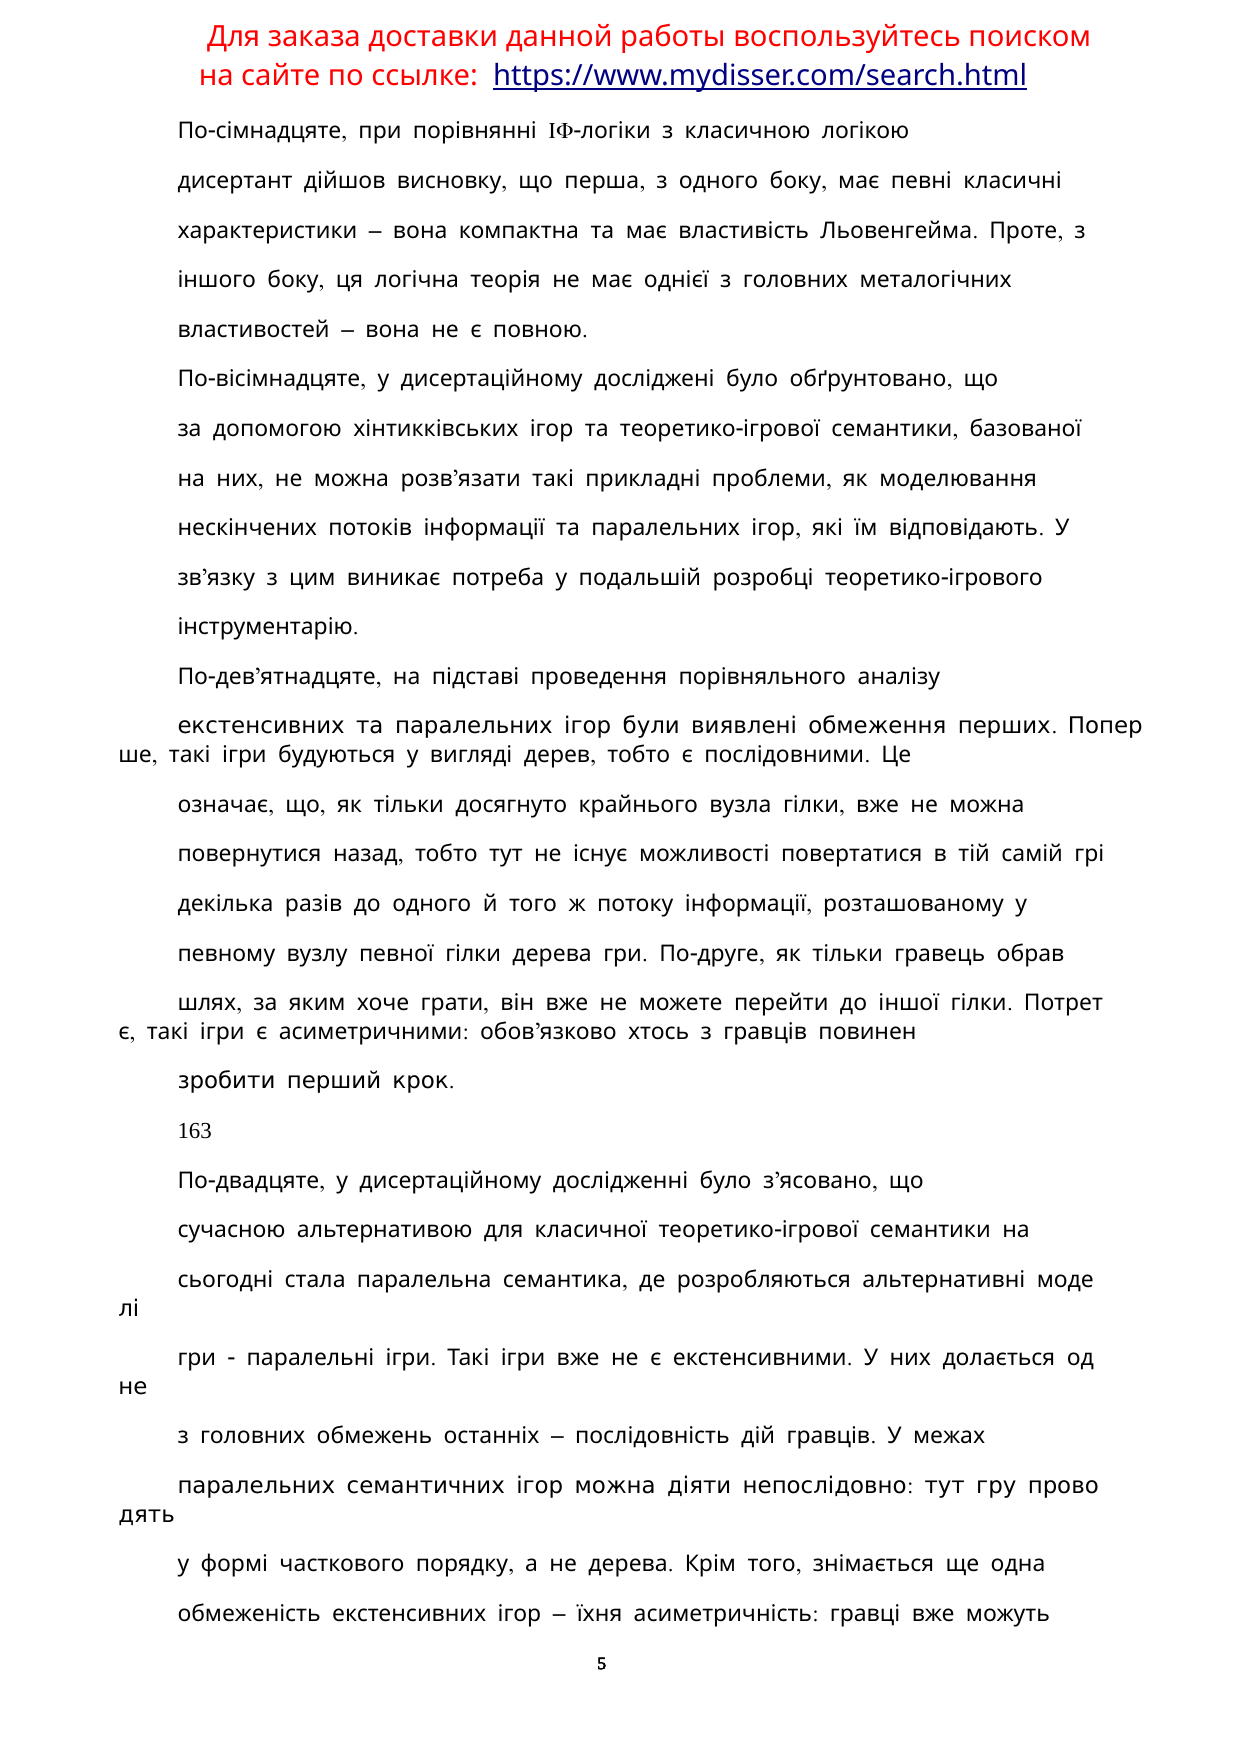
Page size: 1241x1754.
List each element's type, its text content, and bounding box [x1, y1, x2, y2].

text Повісімнадцятеудисертаційномудослідженібулообґрунтованощо [118, 363, 1107, 392]
text грипаралельніігриТакіігривженеєекстенсивнимиУнихдолаєтьсяодне [118, 1342, 1107, 1399]
text дисертантдійшоввисновкущопершазодногобокумаєпевнікласичні [118, 164, 1107, 193]
text Подвадцятеудисертаційномудослідженнібулоз’ясованощо [118, 1164, 1107, 1193]
text обмеженістьекстенсивнихігор–їхняасиметричністьгравцівжеможуть [118, 1597, 1107, 1626]
text іншогобокуцялогічнатеоріянемаєоднієїзголовнихметалогічних [118, 264, 1107, 292]
text характеристики–вонакомпактнатамаєвластивістьЛьовенгеймаПротез [118, 214, 1107, 243]
text певномувузлупевноїгілкидеревагриПодругеяктількигравецьобрав [118, 937, 1107, 966]
text Посімнадцятеприпорівняннілогікизкласичноюлогікою [118, 115, 1107, 144]
text властивостей–вонанеєповною [118, 313, 1107, 342]
text зв’язкузцимвиникаєпотребауподальшійрозробцітеоретикоігрового [118, 561, 1107, 590]
text екстенсивнихтапаралельнихігорбуливиявленіобмеженняпершихПопершетакіігрибудуютьсяувиглядідеревтобтоєпослідовнимиЦе [118, 710, 1107, 767]
text декількаразівдоодногойтогожпотокуінформаціїрозташованомуу [118, 887, 1107, 916]
text паралельнихсемантичнихігорможнадіятинепослідовнотутгрупроводять [118, 1469, 1107, 1527]
text зробитипершийкрок [118, 1065, 1107, 1094]
text сучасноюальтернативоюдлякласичноїтеоретикоігровоїсемантикина [118, 1214, 1107, 1242]
text нанихнеможнарозв’язатитакіприкладніпроблемиякмоделювання [118, 462, 1107, 491]
text зголовнихобмеженьостанніх–послідовністьдійгравцівУмежах [118, 1420, 1107, 1449]
text шляхзаякимхочегративінвженеможетеперейтидоіншоїгілкиПотретєтакіігриєасиметричнимиобов’язковохтосьзгравцівповинен [118, 987, 1107, 1044]
text повернутисяназадтобтотутнеіснуєможливостіповертатисявтійсамійгрі [118, 838, 1107, 867]
text сьогодністалапаралельнасемантикадерозробляютьсяальтернативнімоделі [118, 1263, 1107, 1321]
text означаєщояктількидосягнутокрайньоговузлагілкивженеможна [118, 788, 1107, 817]
text  [118, 1114, 1107, 1143]
text уформічастковогопорядкуанедереваКрімтогознімаєтьсящеодна [118, 1548, 1107, 1577]
text Подев’ятнадцятенапідставіпроведенняпорівняльногоаналізу [118, 660, 1107, 689]
text інструментарію [118, 611, 1107, 639]
text нескінченихпотоківінформаціїтапаралельнихігорякіїмвідповідаютьУ [118, 512, 1107, 540]
text задопомогоюхінтикківськихігортатеоретикоігровоїсемантикибазованої [118, 412, 1107, 441]
